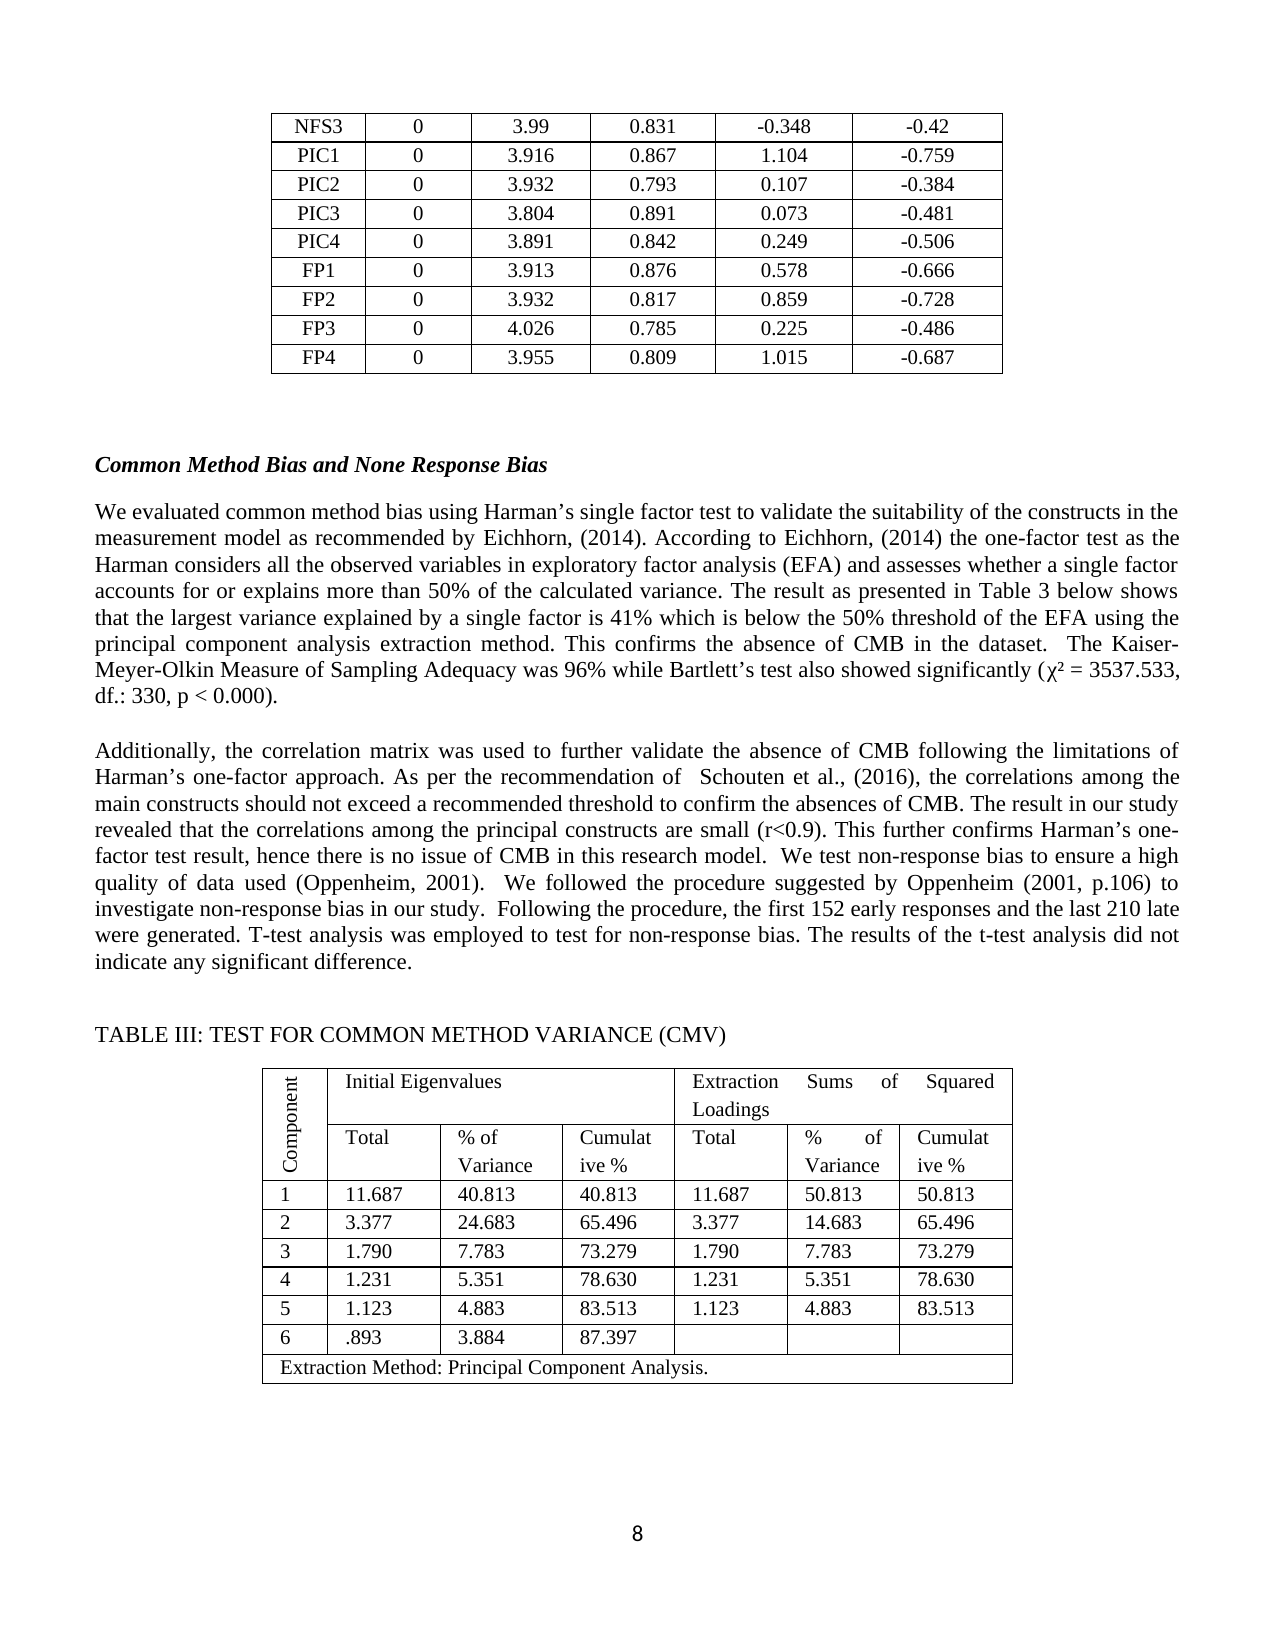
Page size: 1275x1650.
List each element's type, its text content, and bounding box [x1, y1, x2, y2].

table_cell 1.015 [716, 345, 852, 373]
table_cell 1.790 [675, 1239, 787, 1266]
table_cell 3.916 [472, 143, 590, 170]
table_cell 50.813 [788, 1181, 899, 1209]
table_cell 2 [263, 1210, 327, 1238]
table_cell 65.496 [563, 1210, 674, 1238]
table_cell NFS3 [272, 114, 365, 141]
table_cell 0.817 [591, 287, 715, 315]
table_cell 50.813 [900, 1181, 1012, 1209]
table_cell 1.790 [328, 1239, 440, 1266]
text Common Method Bias and None Response Bias [94, 451, 1181, 478]
table_cell 1.231 [675, 1268, 787, 1295]
table_cell 5.351 [441, 1268, 562, 1295]
text TABLE III: TEST FOR COMMON METHOD VARIANCE (CMV) [94, 1021, 1181, 1047]
table_cell -0.666 [853, 258, 1002, 286]
text Additionally, the correlation matrix was used to further validate the absence of CMB following the limitations of Harman’s one-factor approach. As per the recommendation of Schouten et al., (2016), the correlations among the main constructs should not exceed a recommended threshold to confirm the absences of CMB. The result in our study revealed that the correlations among the principal constructs are small (r<0.9). This further confirms Harman’s one-factor test result, hence there is no issue of CMB in this research model. We test non-response bias to ensure a high quality of data used (Oppenheim, 2001). We followed the procedure suggested by Oppenheim (2001, p.106) to investigate non-response bias in our study. Following the procedure, the first 152 early responses and the last 210 late were generated. T-test analysis was employed to test for non-response bias. The results of the t-test analysis did not indicate any significant difference. [94, 737, 1181, 974]
table_cell 0 [366, 316, 471, 344]
table_cell 0.578 [716, 258, 852, 286]
table_cell -0.384 [853, 171, 1002, 199]
table_cell PIC1 [272, 143, 365, 170]
table_cell 1 [263, 1181, 327, 1209]
table_cell 3 [263, 1239, 327, 1266]
table_cell -0.348 [716, 114, 852, 141]
table_cell 0.809 [591, 345, 715, 373]
table_cell -0.486 [853, 316, 1002, 344]
table_cell 14.683 [788, 1210, 899, 1238]
table_cell FP2 [272, 287, 365, 315]
table_cell 3.913 [472, 258, 590, 286]
table_cell Cumulative % [900, 1125, 1012, 1180]
table_cell -0.42 [853, 114, 1002, 141]
table_cell 3.891 [472, 229, 590, 257]
table_cell 0 [366, 229, 471, 257]
table_cell 11.687 [675, 1181, 787, 1209]
table_cell 0.249 [716, 229, 852, 257]
table_cell FP3 [272, 316, 365, 344]
table_header Initial Eigenvalues [328, 1069, 674, 1124]
table_cell 0 [366, 345, 471, 373]
table_cell 3.377 [675, 1210, 787, 1238]
table_cell -0.506 [853, 229, 1002, 257]
table_cell 6 [263, 1325, 327, 1354]
table_cell 3.932 [472, 287, 590, 315]
table_cell 0 [366, 114, 471, 141]
table_cell PIC4 [272, 229, 365, 257]
table_cell 0.793 [591, 171, 715, 199]
table_cell 0.831 [591, 114, 715, 141]
table_cell 83.513 [563, 1296, 674, 1324]
table_cell [675, 1325, 787, 1354]
table_cell Extraction Method: Principal Component Analysis. [263, 1355, 1012, 1382]
table_cell PIC2 [272, 171, 365, 199]
table_cell 5 [263, 1296, 327, 1324]
table_header Extraction Sums of Squared Loadings [675, 1069, 1012, 1124]
table_cell 0.073 [716, 200, 852, 228]
table_cell 65.496 [900, 1210, 1012, 1238]
table_cell 0.891 [591, 200, 715, 228]
table_cell 0 [366, 171, 471, 199]
table_cell 0 [366, 143, 471, 170]
table_cell 1.231 [328, 1268, 440, 1295]
table_cell 0 [366, 258, 471, 286]
table_cell -0.481 [853, 200, 1002, 228]
table_cell 4.883 [788, 1296, 899, 1324]
table_cell 0 [366, 287, 471, 315]
table_cell 11.687 [328, 1181, 440, 1209]
table_cell 7.783 [788, 1239, 899, 1266]
table_cell % of Variance [788, 1125, 899, 1180]
table_cell [900, 1325, 1012, 1354]
table_cell 87.397 [563, 1325, 674, 1354]
table_cell 3.884 [441, 1325, 562, 1354]
table_cell 73.279 [563, 1239, 674, 1266]
table_cell 0.785 [591, 316, 715, 344]
table_cell 1.123 [675, 1296, 787, 1324]
table_cell -0.687 [853, 345, 1002, 373]
table_cell 3.955 [472, 345, 590, 373]
table_cell 0.867 [591, 143, 715, 170]
table_cell 0.876 [591, 258, 715, 286]
table_cell 73.279 [900, 1239, 1012, 1266]
table_cell [788, 1325, 899, 1354]
table_cell 5.351 [788, 1268, 899, 1295]
table_cell 40.813 [563, 1181, 674, 1209]
table_cell FP4 [272, 345, 365, 373]
table_cell 83.513 [900, 1296, 1012, 1324]
table_cell 3.804 [472, 200, 590, 228]
table_cell 0.842 [591, 229, 715, 257]
table_cell % of Variance [441, 1125, 562, 1180]
table_cell 1.123 [328, 1296, 440, 1324]
table_cell 1.104 [716, 143, 852, 170]
table_cell 78.630 [563, 1268, 674, 1295]
table_cell Total [675, 1125, 787, 1180]
table_cell 3.99 [472, 114, 590, 141]
table_cell .893 [328, 1325, 440, 1354]
table_cell 40.813 [441, 1181, 562, 1209]
table_cell FP1 [272, 258, 365, 286]
table_cell 0 [366, 200, 471, 228]
table_cell 4.883 [441, 1296, 562, 1324]
table_cell Total [328, 1125, 440, 1180]
table_cell -0.759 [853, 143, 1002, 170]
text We evaluated common method bias using Harman’s single factor test to validate the suitability of the constructs in the measurement model as recommended by Eichhorn, (2014). According to Eichhorn, (2014) the one-factor test as the Harman considers all the observed variables in exploratory factor analysis (EFA) and assesses whether a single factor accounts for or explains more than 50% of the calculated variance. The result as presented in Table 3 below shows that the largest variance explained by a single factor is 41% which is below the 50% threshold of the EFA using the principal component analysis extraction method. This confirms the absence of CMB in the dataset. The Kaiser-Meyer-Olkin Measure of Sampling Adequacy was 96% while Bartlett’s test also showed significantly (χ² = 3537.533, df.: 330, p < 0.000). [94, 498, 1181, 709]
table_cell 4 [263, 1268, 327, 1295]
table_cell 24.683 [441, 1210, 562, 1238]
table_cell 4.026 [472, 316, 590, 344]
table_cell 78.630 [900, 1268, 1012, 1295]
table_cell PIC3 [272, 200, 365, 228]
table_cell 7.783 [441, 1239, 562, 1266]
table_cell 0.859 [716, 287, 852, 315]
table_cell 0.225 [716, 316, 852, 344]
table_cell 3.377 [328, 1210, 440, 1238]
table_cell -0.728 [853, 287, 1002, 315]
table_cell Cumulative % [563, 1125, 674, 1180]
table_header Component [263, 1069, 327, 1180]
table_cell 3.932 [472, 171, 590, 199]
table_cell 0.107 [716, 171, 852, 199]
